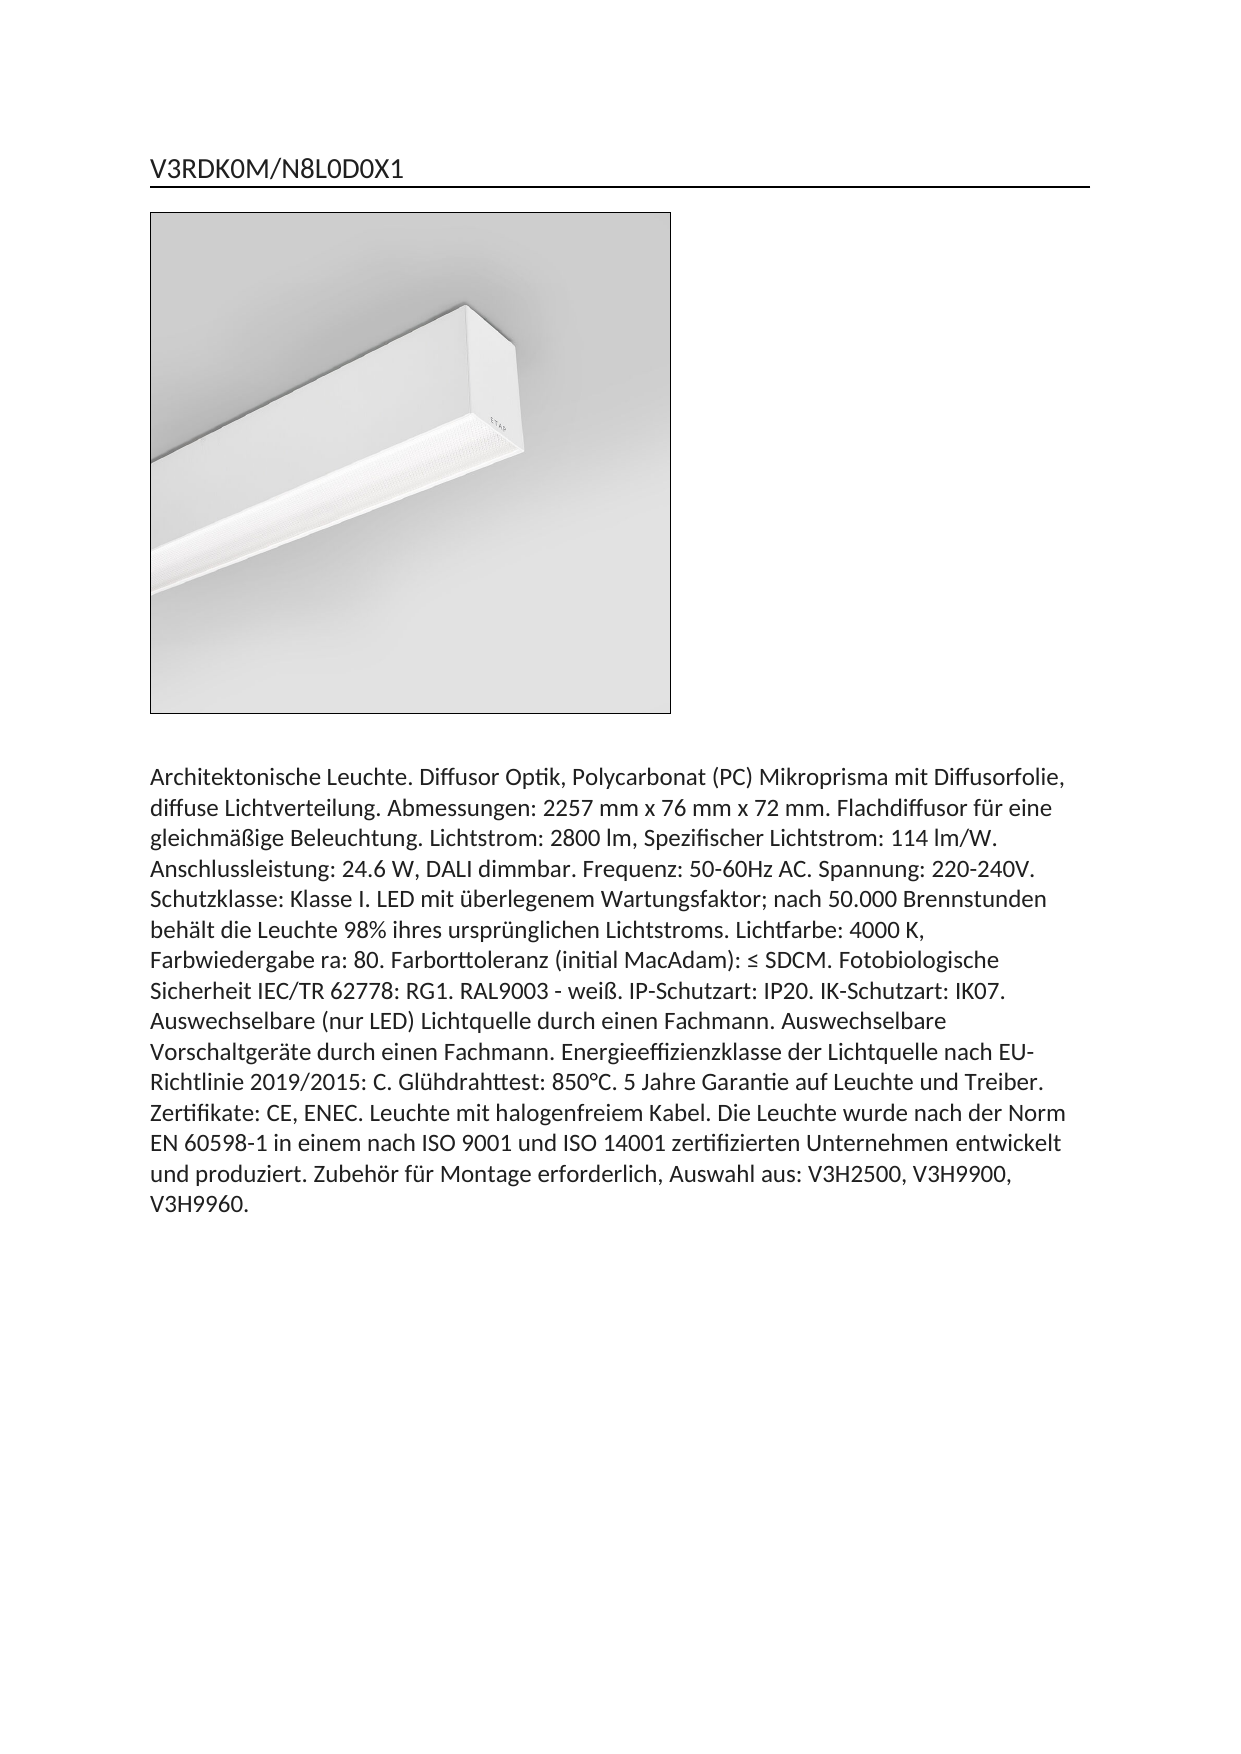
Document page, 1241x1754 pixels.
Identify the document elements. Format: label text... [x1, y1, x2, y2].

text Architektonische Leuchte. Diffusor Optik, Polycarbonat (PC) Mikroprisma mit Diffusorfolie, diffuse Lichtverteilung. Abmessungen: 2257 mm x 76 mm x 72 mm. Flachdiffusor für eine gleichmäßige Beleuchtung. Lichtstrom: 2800 lm, Spezifischer Lichtstrom: 114 lm/W. Anschlussleistung: 24.6 W, DALI dimmbar. Frequenz: 50-60Hz AC. Spannung: 220-240V. Schutzklasse: Klasse I. LED mit überlegenem Wartungsfaktor; nach 50.000 Brennstunden behält die Leuchte 98% ihres ursprünglichen Lichtstroms. Lichtfarbe: 4000 K, Farbwiedergabe ra: 80. Farborttoleranz (initial MacAdam): ≤ SDCM. Fotobiologische Sicherheit IEC/TR 62778: RG1. RAL9003 - weiß. IP-Schutzart: IP20. IK-Schutzart: IK07. Auswechselbare (nur LED) Lichtquelle durch einen Fachmann. Auswechselbare Vorschaltgeräte durch einen Fachmann. Energieeffizienzklasse der Lichtquelle nach EU-Richtlinie 2019/2015: C. Glühdrahttest: 850°C. 5 Jahre Garantie auf Leuchte und Treiber. Zertifikate: CE, ENEC. Leuchte mit halogenfreiem Kabel. Die Leuchte wurde nach der Norm EN 60598-1 in einem nach ISO 9001 und ISO 14001 zertifizierten Unternehmen entwickelt und produziert. Zubehör für Montage erforderlich, Auswahl aus: V3H2500, V3H9900, V3H9960. [150, 761, 1090, 1219]
picture [151, 213, 670, 713]
text V3RDK0M/N8L0D0X1 [150, 150, 1090, 186]
